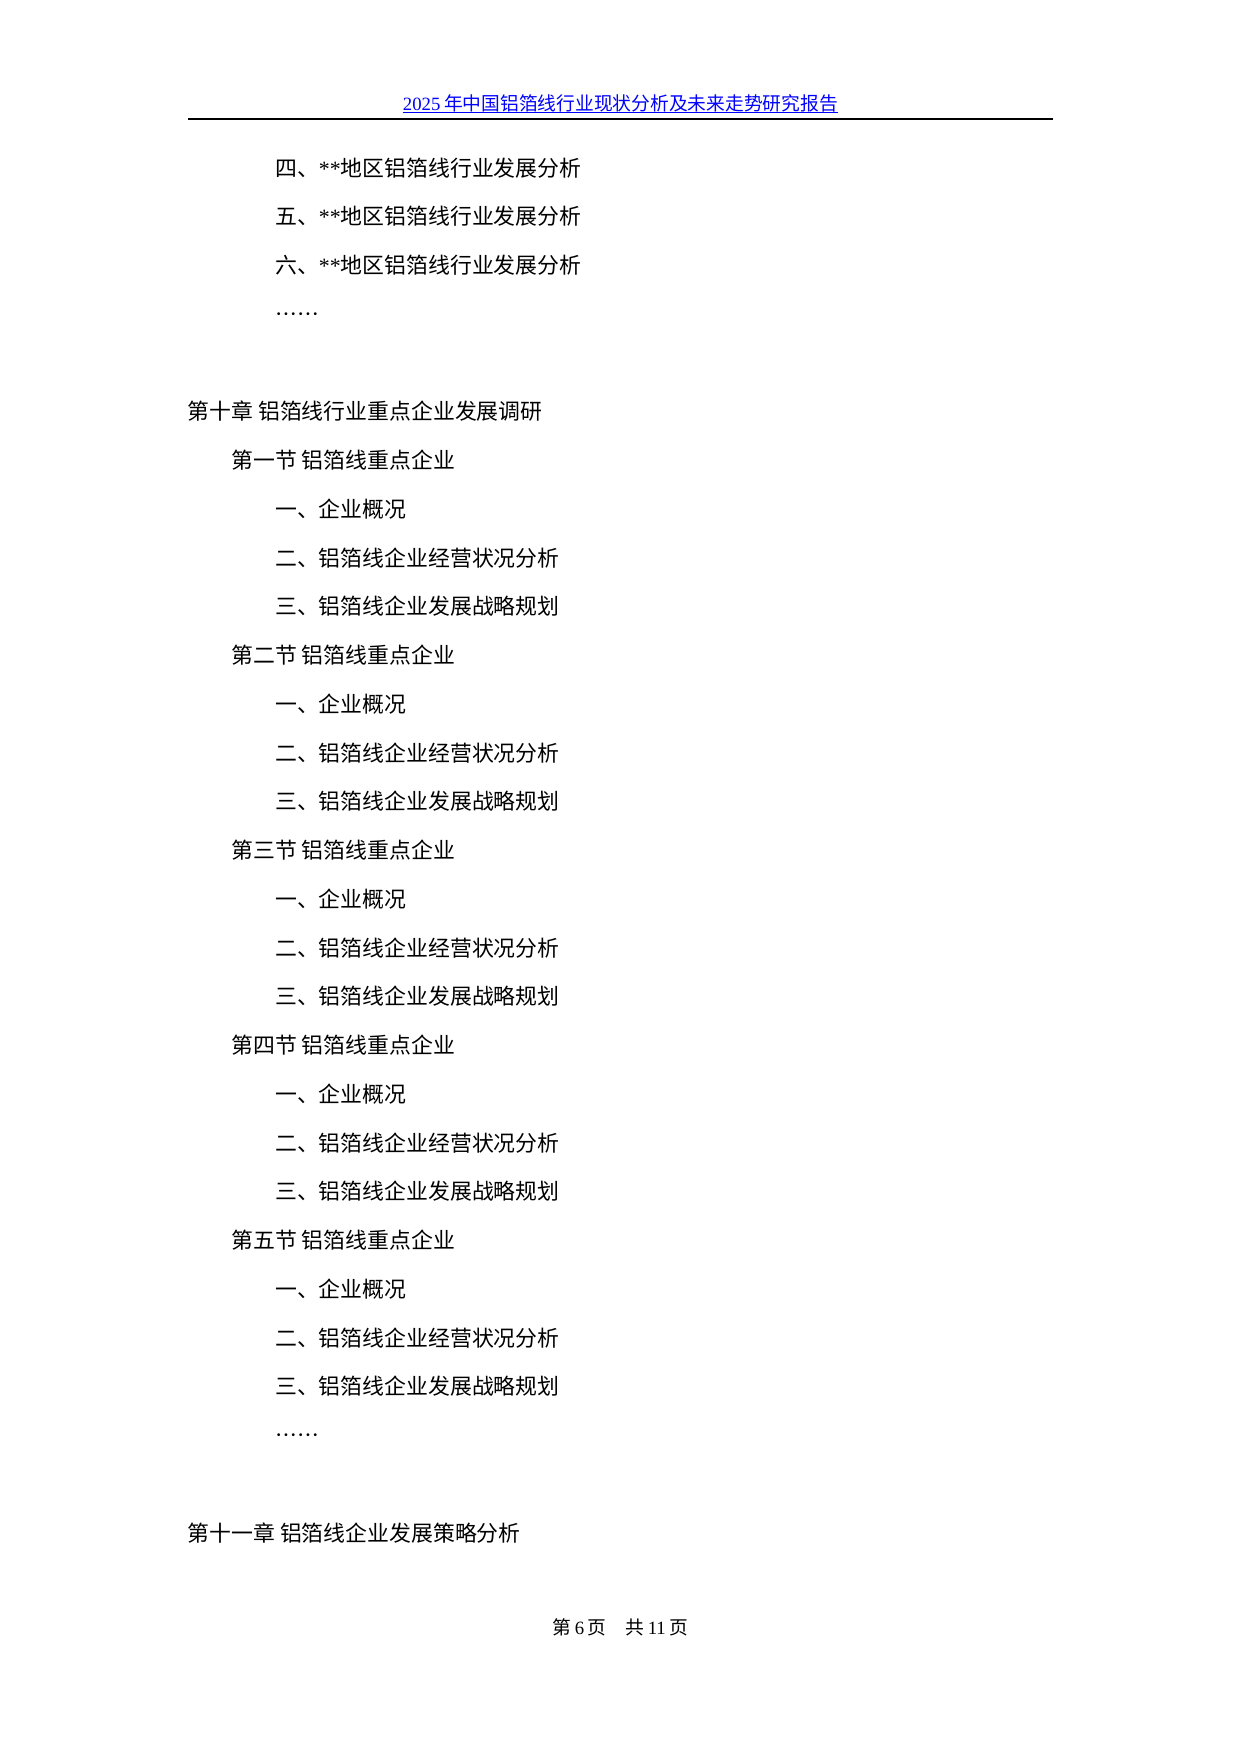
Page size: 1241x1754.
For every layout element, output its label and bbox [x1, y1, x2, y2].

text [187, 150, 1053, 1548]
